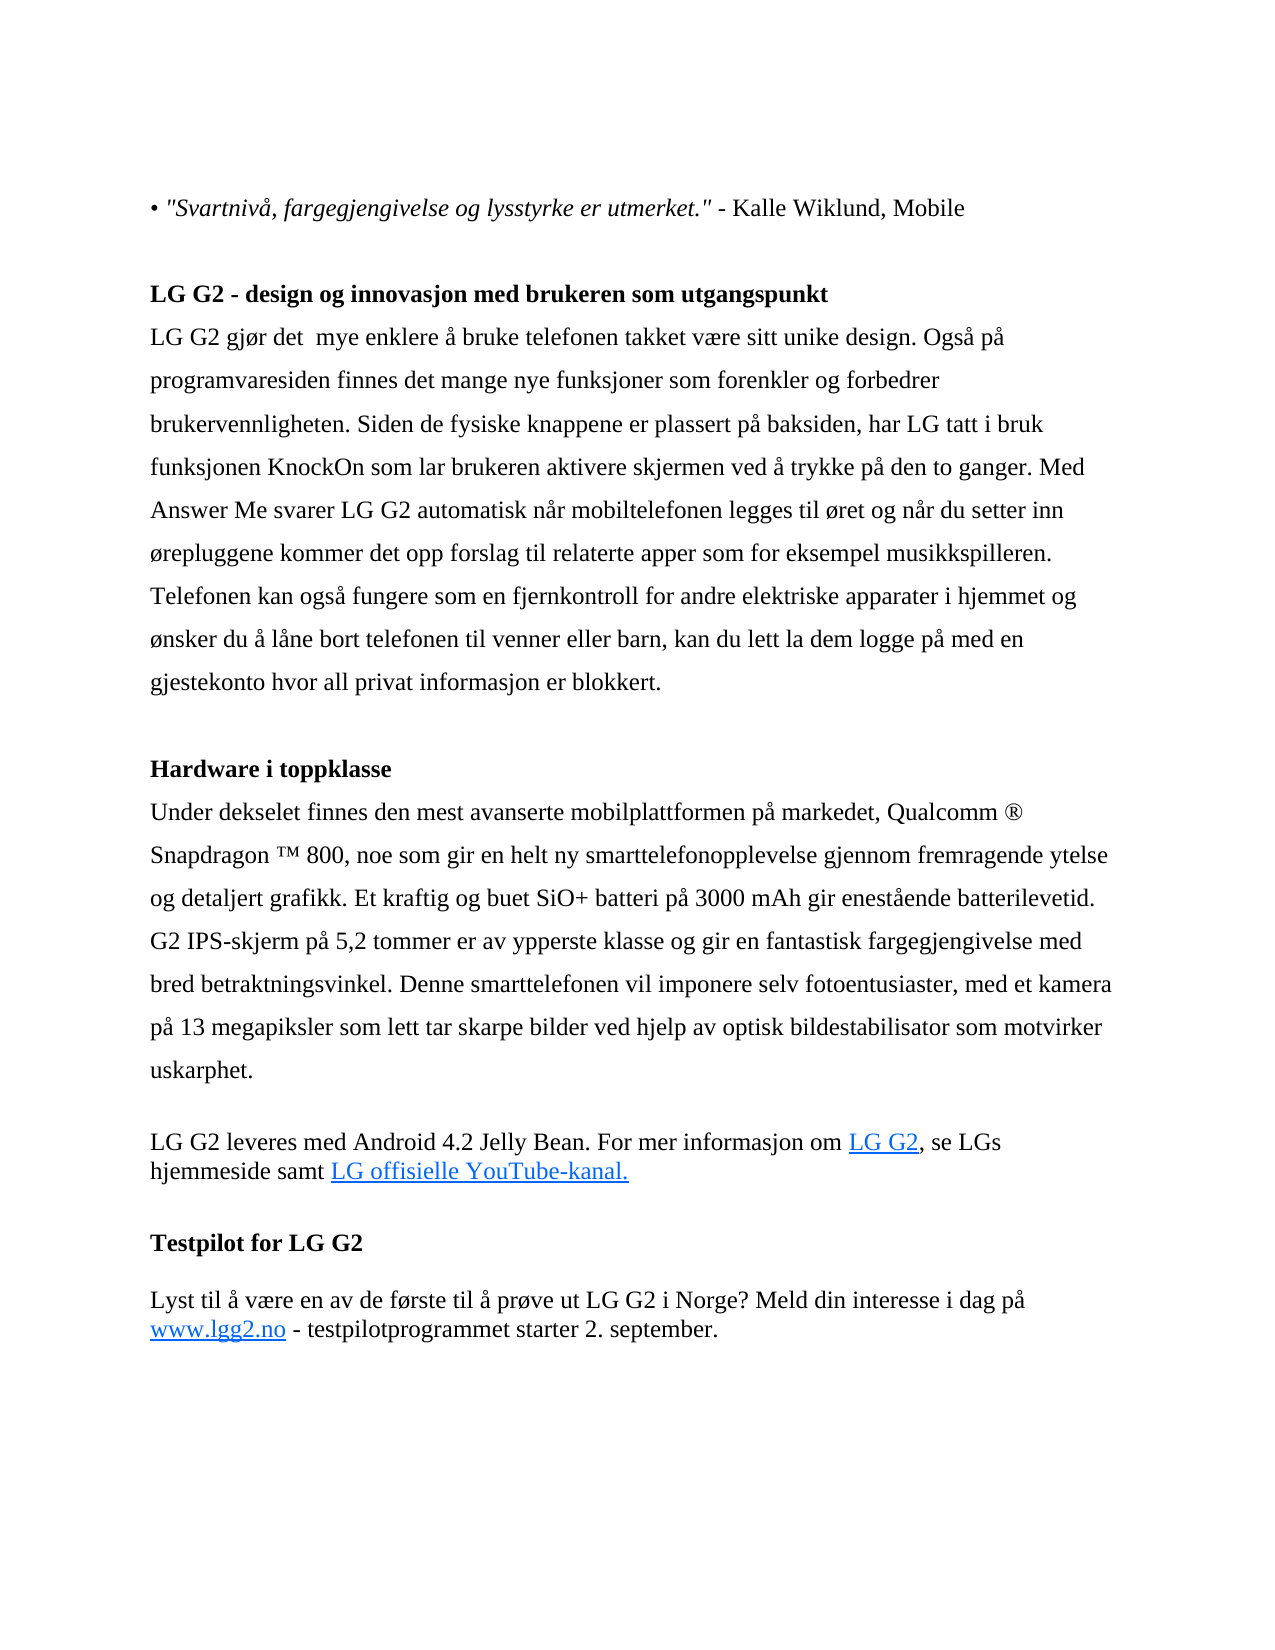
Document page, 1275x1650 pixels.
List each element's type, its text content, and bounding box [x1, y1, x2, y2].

text • "Svartnivå, fargegjengivelse og lysstyrke er utmerket." - Kalle Wiklund, Mobile [150, 193, 1125, 222]
text LG G2 - design og innovasjon med brukeren som utgangspunkt [150, 279, 1125, 308]
text Under dekselet finnes den mest avanserte mobilplattformen på markedet, Qualcomm ® Snapdragon ™ 800, noe som gir en helt ny smarttelefonopplevelse gjennom fremragende ytelse og detaljert grafikk. Et kraftig og buet SiO+ batteri på 3000 mAh gir enestående batterilevetid. G2 IPS-skjerm på 5,2 tommer er av ypperste klasse og gir en fantastisk fargegjengivelse med bred betraktningsvinkel. Denne smarttelefonen vil imponere selv fotoentusiaster, med et kamera på 13 megapiksler som lett tar skarpe bilder ved hjelp av optisk bildestabilisator som motvirker uskarphet. [150, 797, 1125, 1084]
text LG G2 leveres med Android 4.2 Jelly Bean. For mer informasjon om LG G2, se LGs hjemmeside samt LG offisielle YouTube-kanal. [150, 1099, 1125, 1185]
text Lyst til å være en av de første til å prøve ut LG G2 i Norge? Meld din interesse i dag på www.lgg2.no - testpilotprogrammet starter 2. september. [150, 1286, 1125, 1343]
text Testpilot for LG G2 [150, 1228, 1125, 1257]
text Hardware i toppklasse [150, 754, 1125, 782]
text LG G2 gjør det mye enklere å bruke telefonen takket være sitt unike design. Også på programvaresiden finnes det mange nye funksjoner som forenkler og forbedrer brukervennligheten. Siden de fysiske knappene er plassert på baksiden, har LG tatt i bruk funksjonen KnockOn som lar brukeren aktivere skjermen ved å trykke på den to ganger. Med Answer Me svarer LG G2 automatisk når mobiltelefonen legges til øret og når du setter inn ørepluggene kommer det opp forslag til relaterte apper som for eksempel musikkspilleren. Telefonen kan også fungere som en fjernkontroll for andre elektriske apparater i hjemmet og ønsker du å låne bort telefonen til venner eller barn, kan du lett la dem logge på med en gjestekonto hvor all privat informasjon er blokkert. [150, 322, 1125, 739]
